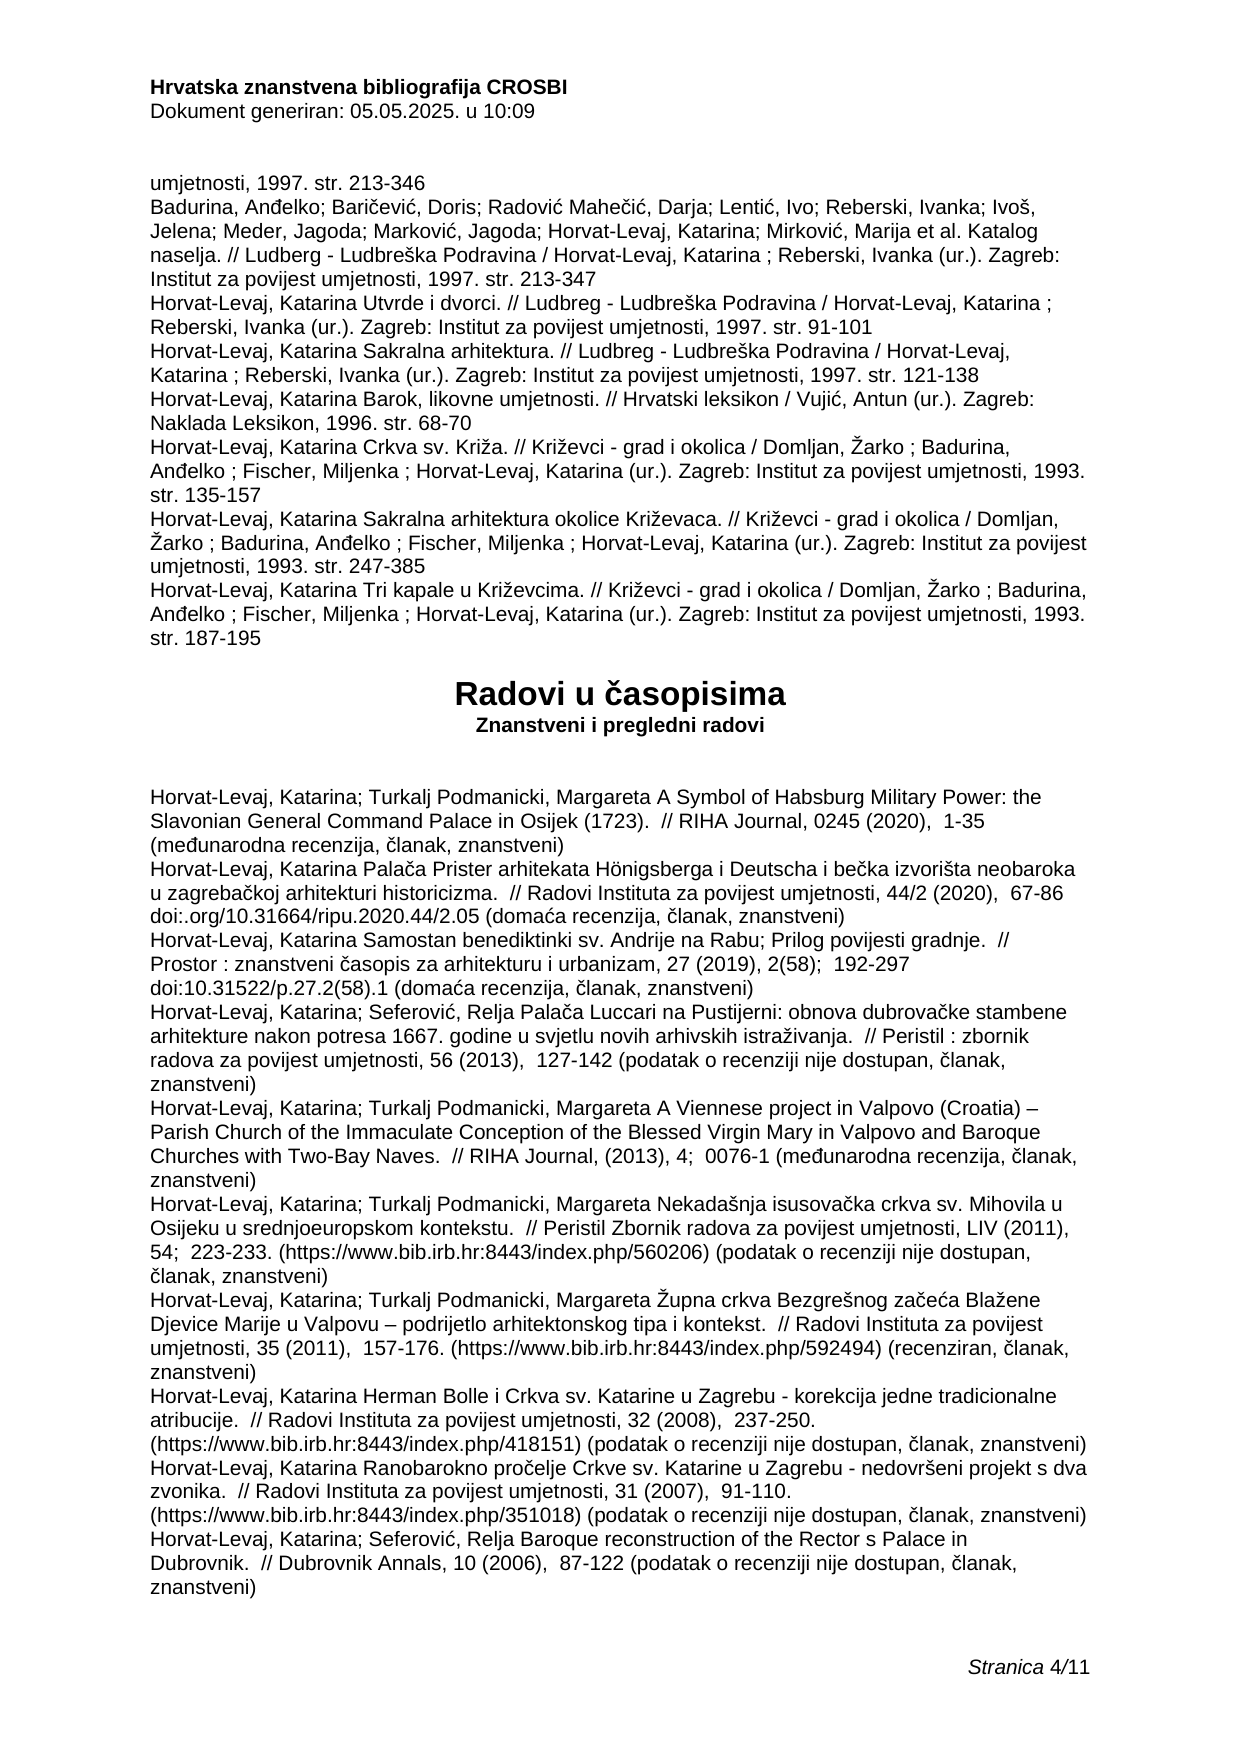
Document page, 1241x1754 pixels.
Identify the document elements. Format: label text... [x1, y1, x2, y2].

subtitle Znanstveni i pregledni radovi [150, 713, 1090, 737]
text Horvat-Levaj, Katarina [150, 339, 1090, 387]
text Horvat-Levaj, Katarina [150, 434, 1090, 506]
text Horvat-Levaj, Katarina [150, 506, 1090, 578]
text Badurina, Anđelko; Baričević, Doris; Radović Mahečić, Darja; Lentić, Ivo; Reberski, Ivanka; Ivoš, Jelena; Meder, Jagoda; Marković, Jagoda; Horvat-Levaj, Katarina; Mirković, Marija et al. [150, 195, 1090, 291]
text Horvat-Levaj, Katarina; Turkalj Podmanicki, Margareta [150, 1192, 1090, 1288]
text Horvat-Levaj, Katarina [150, 291, 1090, 339]
text Horvat-Levaj, Katarina; Seferović, Relja [150, 1000, 1090, 1096]
text Horvat-Levaj, Katarina; Turkalj Podmanicki, Margareta [150, 784, 1090, 856]
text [150, 171, 1090, 195]
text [150, 1527, 1090, 1599]
text Horvat-Levaj, Katarina [150, 856, 1090, 928]
subtitle Radovi u časopisima [150, 674, 1090, 713]
text Horvat-Levaj, Katarina [150, 928, 1090, 1000]
text Horvat-Levaj, Katarina [150, 578, 1090, 650]
text Horvat-Levaj, Katarina [150, 1455, 1090, 1527]
text Horvat-Levaj, Katarina [150, 1383, 1090, 1455]
text Horvat-Levaj, Katarina [150, 387, 1090, 434]
text Horvat-Levaj, Katarina; Turkalj Podmanicki, Margareta [150, 1288, 1090, 1383]
text Horvat-Levaj, Katarina; Turkalj Podmanicki, Margareta [150, 1096, 1090, 1192]
